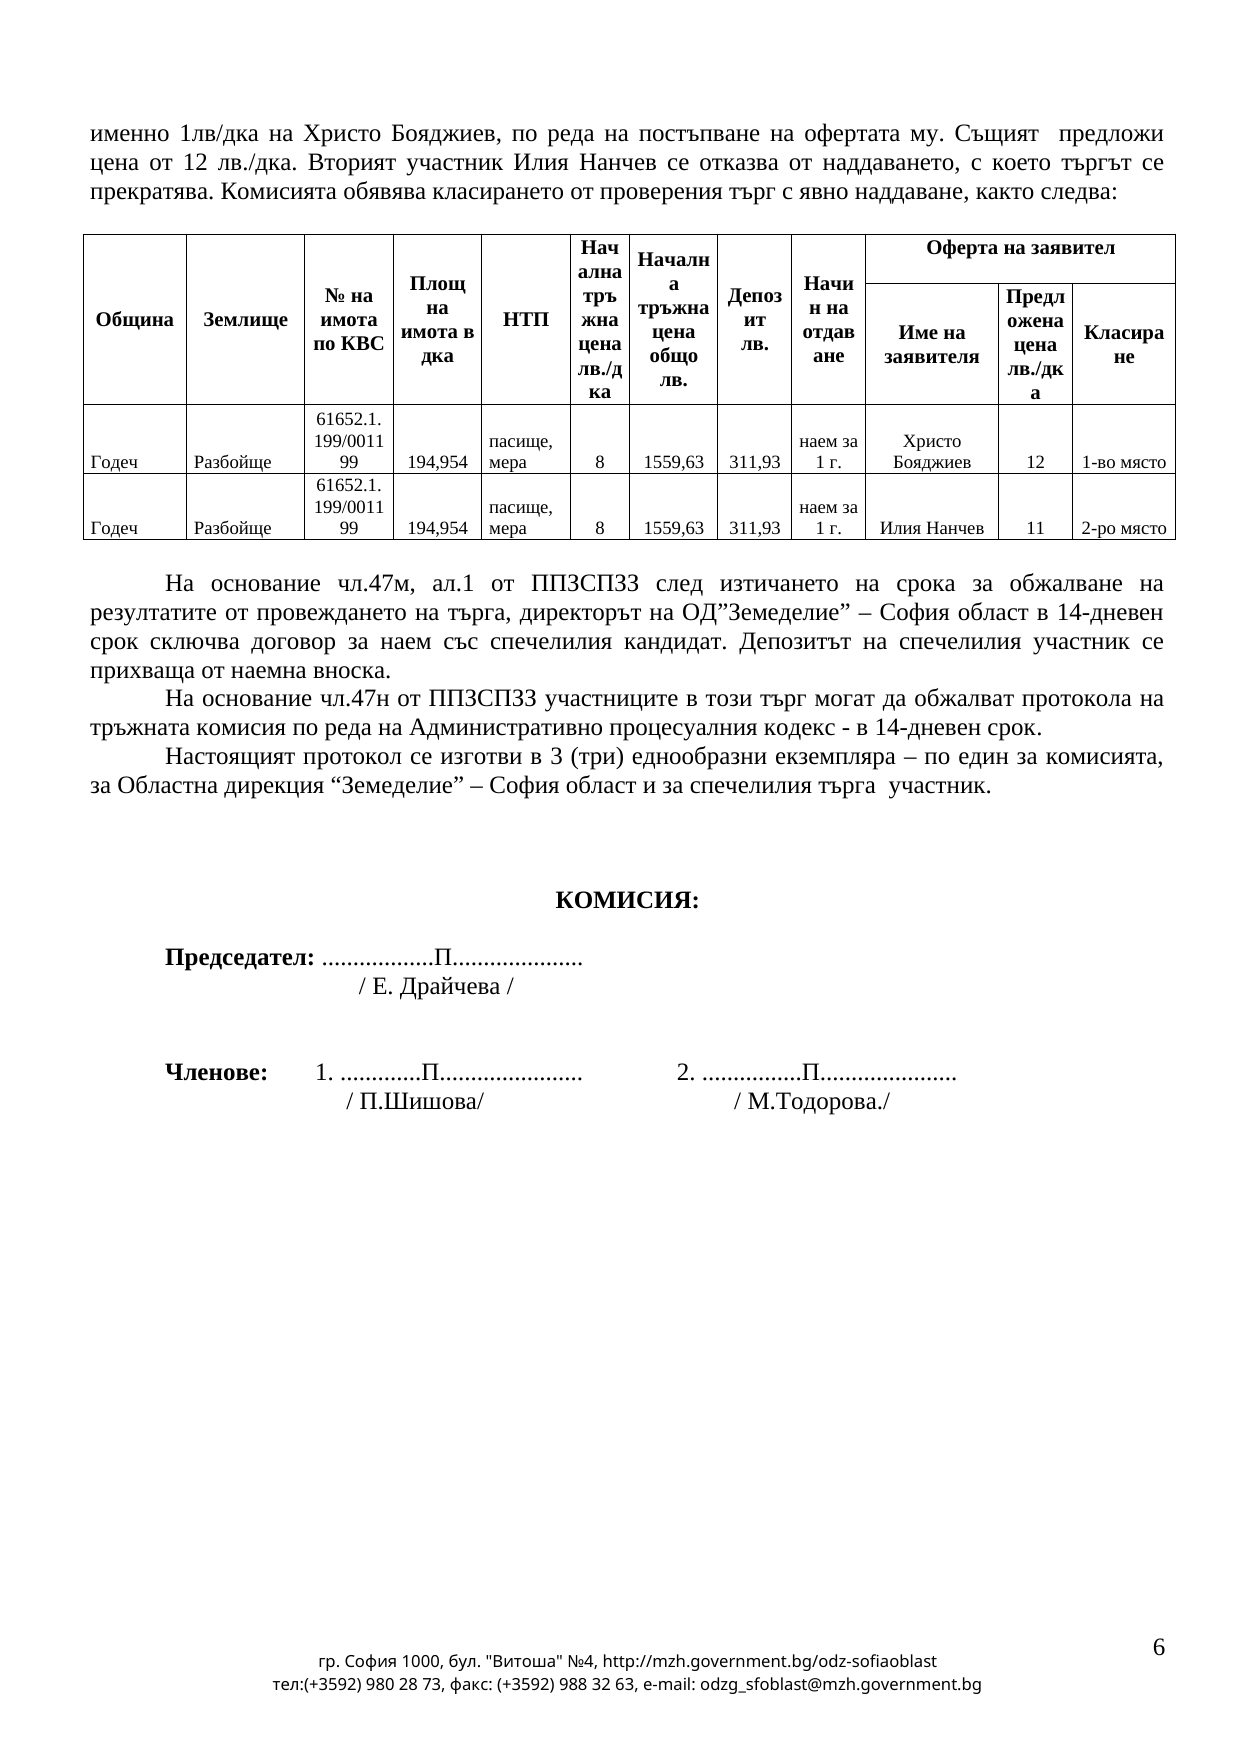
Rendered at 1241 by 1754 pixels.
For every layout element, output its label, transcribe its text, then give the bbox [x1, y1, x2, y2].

table_cell 12 [999, 405, 1072, 473]
table_cell 194,954 [394, 474, 481, 539]
table_header НТП [482, 235, 570, 404]
table_header Община [84, 235, 186, 404]
table_cell 2-ро място [1073, 474, 1175, 539]
table_cell наем за 1 г. [792, 405, 865, 473]
table_cell наем за 1 г. [792, 474, 865, 539]
text Настоящият протокол се изготви в 3 (три) еднообразни екземпляра – по един за комисията, за Областна дирекция “Земеделие” – София област и за спечелилия търга участник. [90, 741, 1165, 798]
text На основание чл.47м, ал.1 от ППЗСПЗЗ след изтичането на срока за обжалване на резултатите от провеждането на търга, директорът на ОД”Земеделие” – София област в 14-дневен срок сключва договор за наем със спечелилия кандидат. Депозитът на спечелилия участник се прихваща от наемна вноска. [90, 568, 1165, 683]
table_cell Класиране [1073, 284, 1175, 404]
table_cell Име на заявителя [866, 284, 998, 404]
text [90, 118, 1165, 205]
table_cell 194,954 [394, 405, 481, 473]
table_header Оферта на заявител [866, 235, 1175, 283]
text Председател: ..................П..................... [90, 942, 1165, 971]
table_cell Разбойще [187, 405, 304, 473]
text КОМИСИЯ: [90, 885, 1165, 913]
table_cell Годеч [84, 405, 186, 473]
table_cell 61652.1.199/001199 [305, 405, 393, 473]
table_cell 1559,63 [630, 474, 717, 539]
text Членове: 1. .............П....................... 2. ................П...................... [90, 1057, 1165, 1086]
table_cell 8 [571, 474, 629, 539]
table_cell 311,93 [718, 405, 791, 473]
table_header Площ на имота в дка [394, 235, 481, 404]
table_header Депозит лв. [718, 235, 791, 404]
table_cell 1559,63 [630, 405, 717, 473]
table_header Начална тръжна цена общо лв. [630, 235, 717, 404]
table_header Начин на отдаване [792, 235, 865, 404]
text / П.Шишова/ / М.Тодорова./ [90, 1086, 1165, 1115]
table_cell пасище, мера [482, 474, 570, 539]
table_header Землище [187, 235, 304, 404]
table_cell пасище, мера [482, 405, 570, 473]
table_header № на имота по КВС [305, 235, 393, 404]
table_cell 8 [571, 405, 629, 473]
text На основание чл.47н от ППЗСПЗЗ участниците в този търг могат да обжалват протокола на тръжната комисия по реда на Административно процесуалния кодекс - в 14-дневен срок. [90, 683, 1165, 741]
table_cell 61652.1.199/001199 [305, 474, 393, 539]
table_cell 311,93 [718, 474, 791, 539]
table_cell 1-во място [1073, 405, 1175, 473]
table_cell 11 [999, 474, 1072, 539]
table_cell Предложена цена лв./дка [999, 284, 1072, 404]
table_cell Разбойще [187, 474, 304, 539]
table_cell Христо Бояджиев [866, 405, 998, 473]
table_cell Илия Нанчев [866, 474, 998, 539]
text / Е. Драйчева / [90, 971, 1165, 1000]
table_header Начална тръжна цена лв./дка [571, 235, 629, 404]
table_cell Годеч [84, 474, 186, 539]
